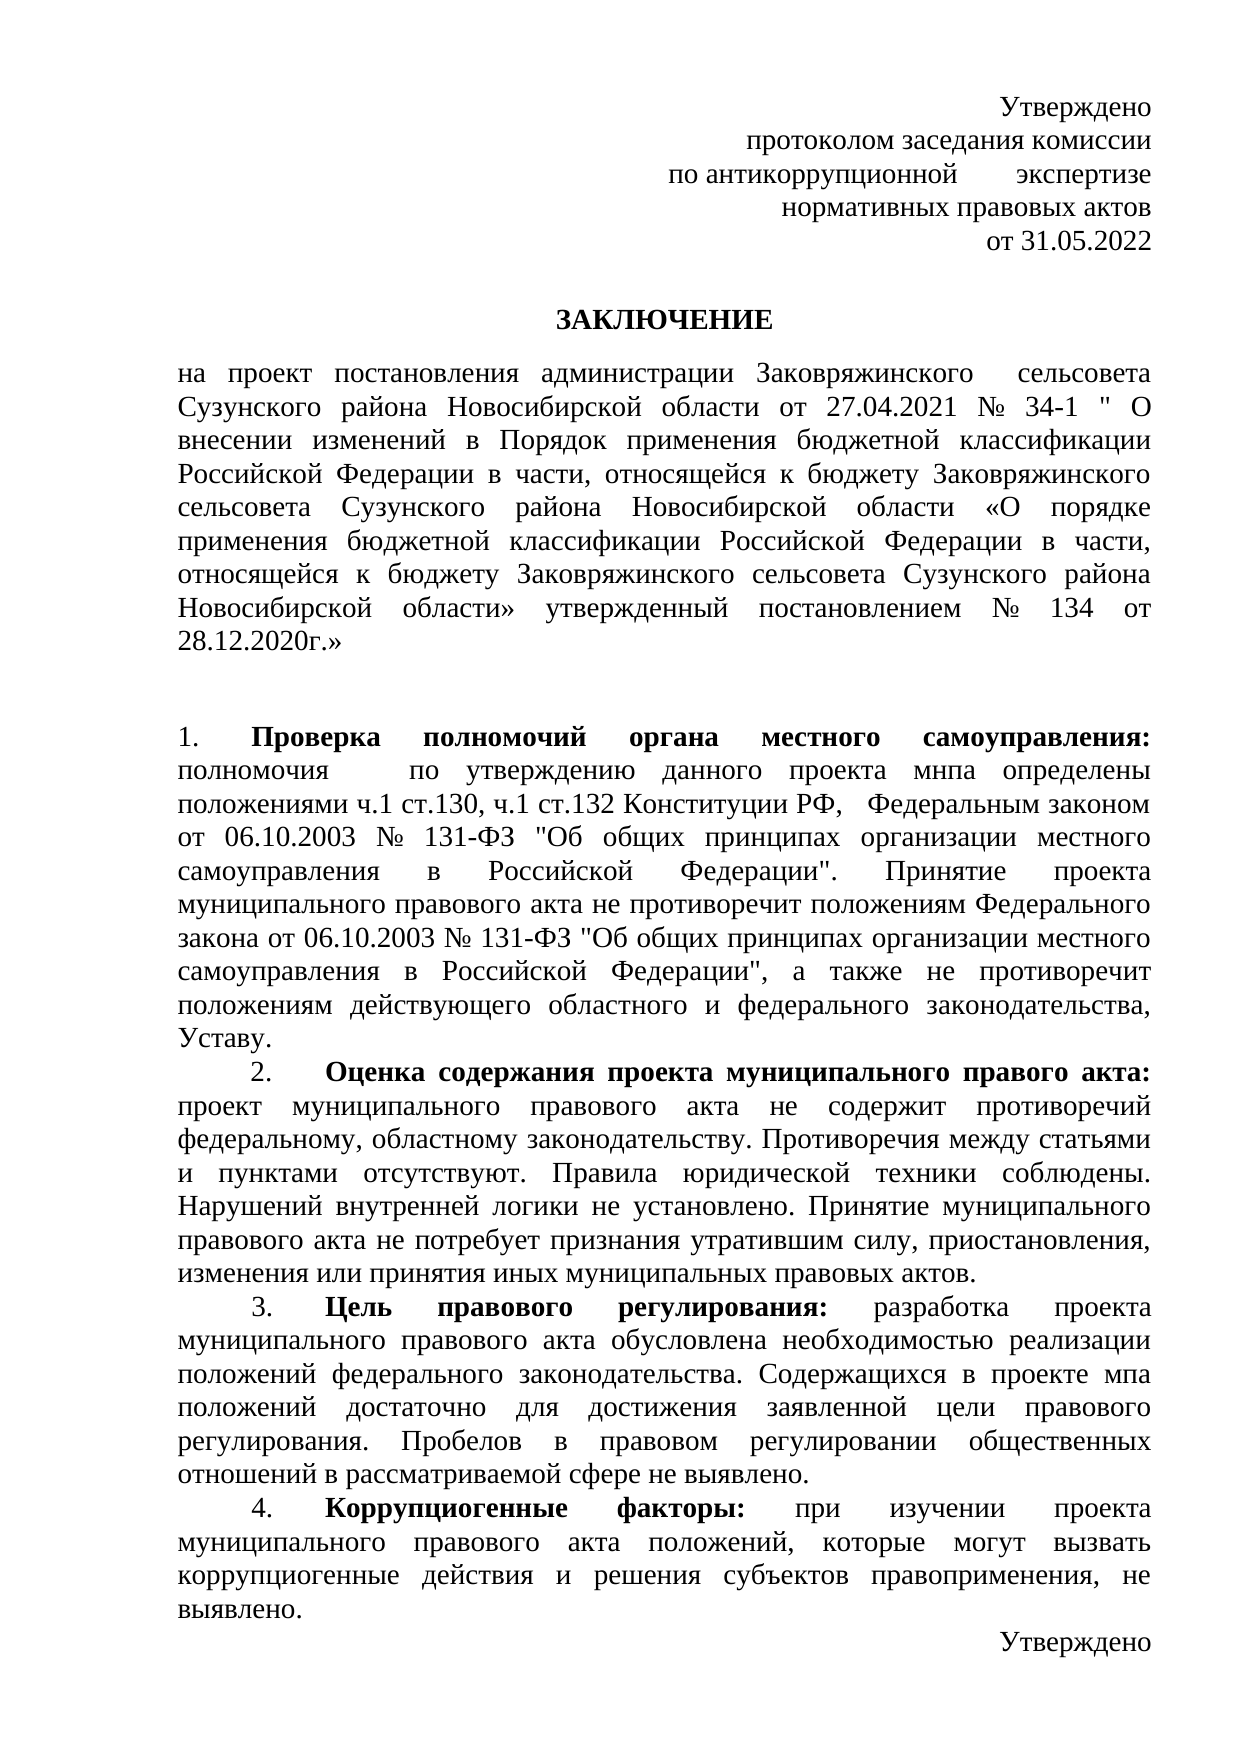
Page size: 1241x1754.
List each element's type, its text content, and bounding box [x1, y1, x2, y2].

text Утверждено [177, 89, 1152, 122]
text 4. Коррупциогенные факторы: при изучении проекта муниципального правового акта положений, которые могут вызвать коррупциогенные действия и решения субъектов правоприменения, не выявлено. [177, 1490, 1152, 1624]
text на проект постановления администрации Заковряжинского сельсовета Сузунского района Новосибирской области от 27.04.2021 № 34-1 " О внесении изменений в Порядок применения бюджетной классификации Российской Федерации в части, относящейся к бюджету Заковряжинского сельсовета Сузунского района Новосибирской области «О порядке применения бюджетной классификации Российской Федерации в части, относящейся к бюджету Заковряжинского сельсовета Сузунского района Новосибирской области» утвержденный постановлением № 134 от 28.12.2020г.» [177, 355, 1152, 657]
text 2. Оценка содержания проекта муниципального правого акта: проект муниципального правового акта не содержит противоречий федеральному, областному законодательству. Противоречия между статьями и пунктами отсутствуют. Правила юридической техники соблюдены. Нарушений внутренней логики не установлено. Принятие муниципального правового акта не потребует признания утратившим силу, приостановления, изменения или принятия иных муниципальных правовых актов. [177, 1054, 1152, 1289]
text протоколом заседания комиссии [177, 122, 1152, 156]
text от 31.05.2022 [177, 223, 1152, 256]
text по антикоррупционной экспертизе [177, 156, 1152, 189]
text ЗАКЛЮЧЕНИЕ [177, 309, 1152, 334]
text нормативных правовых актов [177, 189, 1152, 223]
text Утверждено [177, 1624, 1152, 1658]
text 3. Цель правового регулирования: разработка проекта муниципального правового акта обусловлена необходимостью реализации положений федерального законодательства. Содержащихся в проекте мпа положений достаточно для достижения заявленной цели правового регулирования. Пробелов в правовом регулировании общественных отношений в рассматриваемой сфере не выявлено. [177, 1289, 1152, 1490]
text 1. Проверка полномочий органа местного самоуправления: полномочия по утверждению данного проекта мнпа определены положениями ч.1 ст.130, ч.1 ст.132 Конституции РФ, Федеральным законом от 06.10.2003 № 131-ФЗ "Об общих принципах организации местного самоуправления в Российской Федерации". Принятие проекта муниципального правового акта не противоречит положениям Федерального закона от 06.10.2003 № 131-ФЗ "Об общих принципах организации местного самоуправления в Российской Федерации", а также не противоречит положениям действующего областного и федерального законодательства, Уставу. [177, 719, 1152, 1054]
